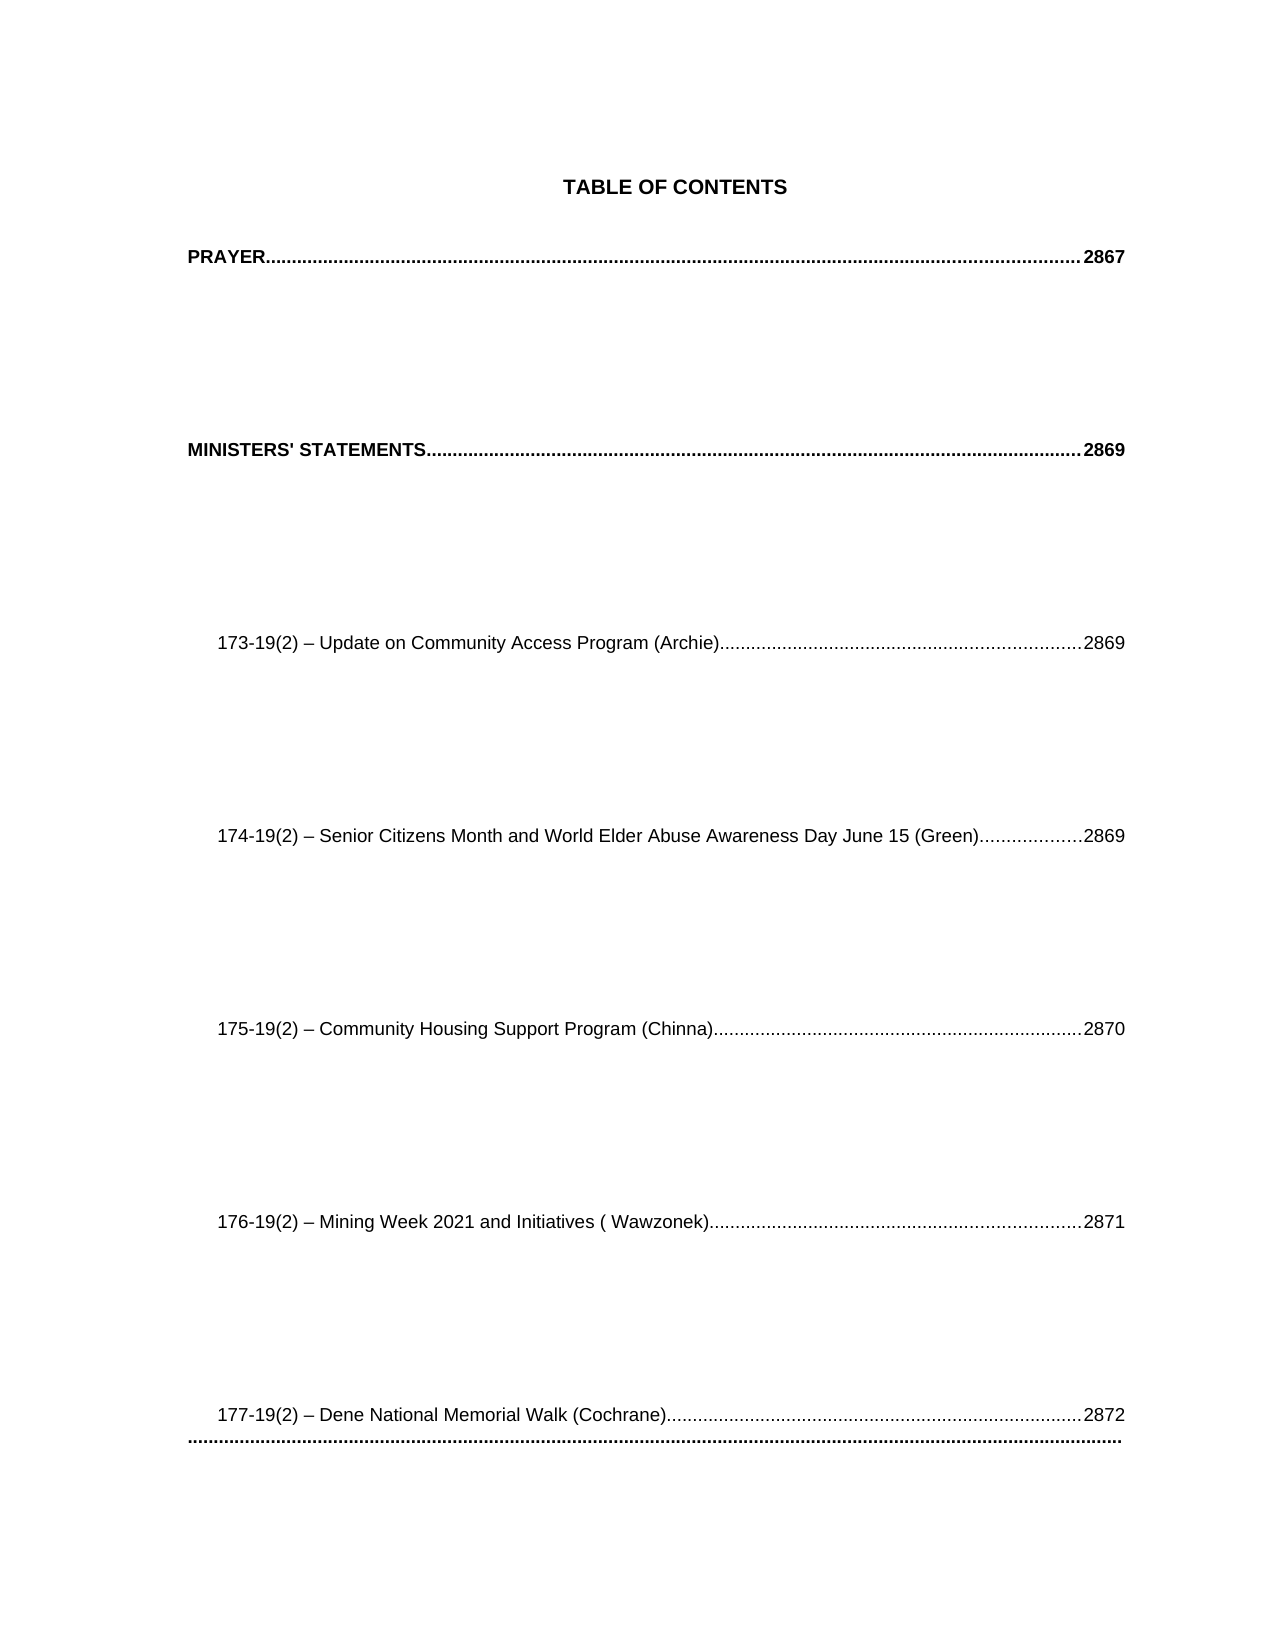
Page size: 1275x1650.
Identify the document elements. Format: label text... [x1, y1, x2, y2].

text 173-19(2) – Update on Community Access Program (Archie) 2869 [187, 632, 1162, 653]
subtitle TABLE OF CONTENTS [187, 175, 1162, 199]
text 174-19(2) – Senior Citizens Month and World Elder Abuse Awareness Day June 15 (Green) 2869 [187, 825, 1162, 846]
text 175-19(2) – Community Housing Support Program (Chinna) 2870 [187, 1018, 1162, 1039]
text 176-19(2) – Mining Week 2021 and Initiatives ( Wawzonek) 2871 [187, 1211, 1162, 1233]
text 177-19(2) – Dene National Memorial Walk (Cochrane) 2872 [187, 1404, 1162, 1447]
text PRAYER 2867 [187, 246, 1162, 267]
text MINISTERS' STATEMENTS 2869 [187, 439, 1162, 460]
